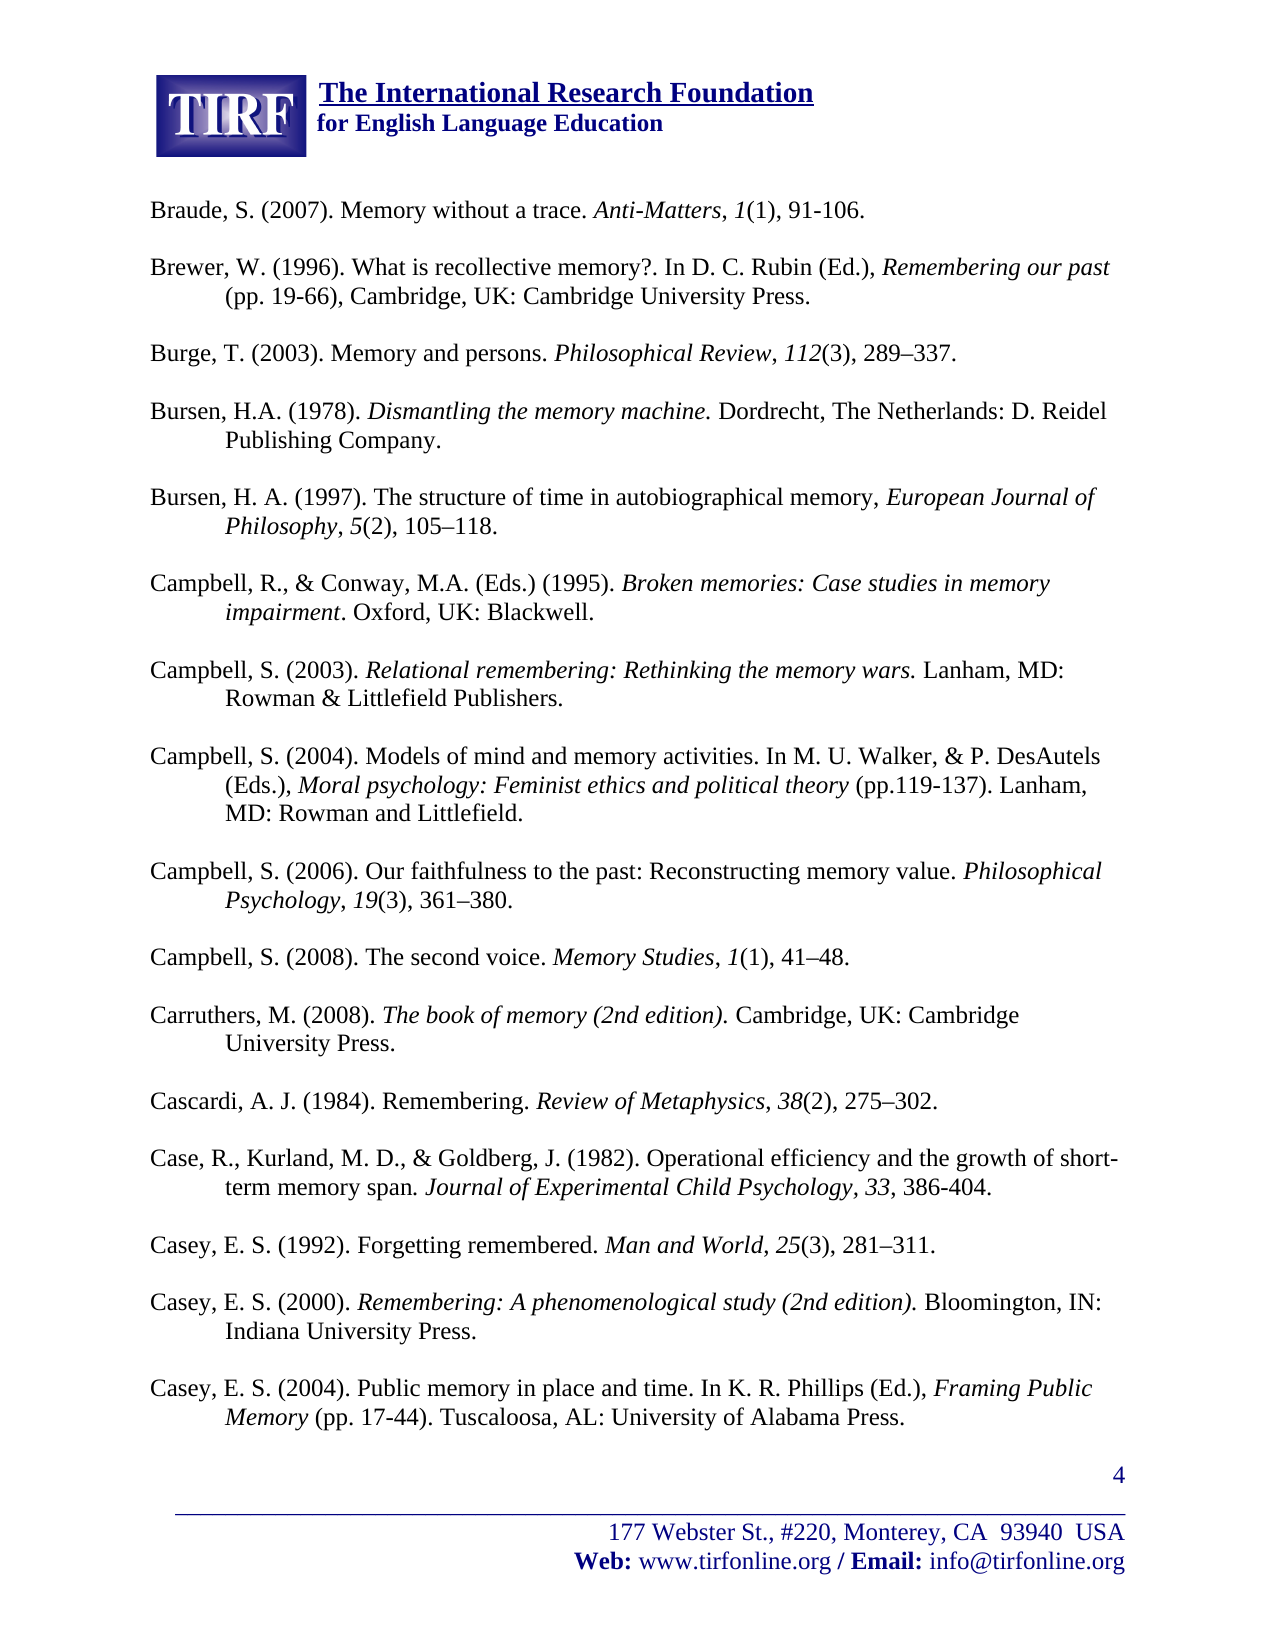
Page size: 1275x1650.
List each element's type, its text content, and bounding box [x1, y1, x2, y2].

text Campbell, S. (2004). Models of mind and memory activities. In M. U. Walker, & P. DesAutels (Eds.), Moral psychology: Feminist ethics and political theory (pp.119-137). Lanham, MD: Rowman and Littlefield. [150, 741, 1125, 827]
text Bursen, H. A. (1997). The structure of time in autobiographical memory, European Journal of Philosophy, 5(2), 105–118. [150, 482, 1125, 540]
text Casey, E. S. (2004). Public memory in place and time. In K. R. Phillips (Ed.), Framing Public Memory (pp. 17-44). Tuscaloosa, AL: University of Alabama Press. [150, 1373, 1125, 1431]
text Carruthers, M. (2008). The book of memory (2nd edition). Cambridge, UK: Cambridge University Press. [150, 1000, 1125, 1057]
text Casey, E. S. (2000). Remembering: A phenomenological study (2nd edition). Bloomington, IN: Indiana University Press. [150, 1287, 1125, 1345]
text Brewer, W. (1996). What is recollective memory?. In D. C. Rubin (Ed.), Remembering our past (pp. 19-66), Cambridge, UK: Cambridge University Press. [150, 252, 1125, 310]
text Campbell, S. (2006). Our faithfulness to the past: Reconstructing memory value. Philosophical Psychology, 19(3), 361–380. [150, 856, 1125, 913]
text Bursen, H.A. (1978). Dismantling the memory machine. Dordrecht, The Netherlands: D. Reidel Publishing Company. [150, 396, 1125, 453]
text Casey, E. S. (1992). Forgetting remembered. Man and World, 25(3), 281–311. [150, 1230, 1125, 1258]
text Campbell, R., & Conway, M.A. (Eds.) (1995). Broken memories: Case studies in memory impairment. Oxford, UK: Blackwell. [150, 568, 1125, 626]
text Braude, S. (2007). Memory without a trace. Anti-Matters, 1(1), 91-106. [150, 195, 1125, 223]
text Case, R., Kurland, M. D., & Goldberg, J. (1982). Operational efficiency and the growth of short-term memory span. Journal of Experimental Child Psychology, 33, 386-404. [150, 1143, 1125, 1201]
picture [156, 75, 307, 157]
text Burge, T. (2003). Memory and persons. Philosophical Review, 112(3), 289–337. [150, 338, 1125, 367]
text Cascardi, A. J. (1984). Remembering. Review of Metaphysics, 38(2), 275–302. [150, 1086, 1125, 1115]
text Campbell, S. (2008). The second voice. Memory Studies, 1(1), 41–48. [150, 942, 1125, 971]
text Campbell, S. (2003). Relational remembering: Rethinking the memory wars. Lanham, MD: Rowman & Littlefield Publishers. [150, 655, 1125, 712]
